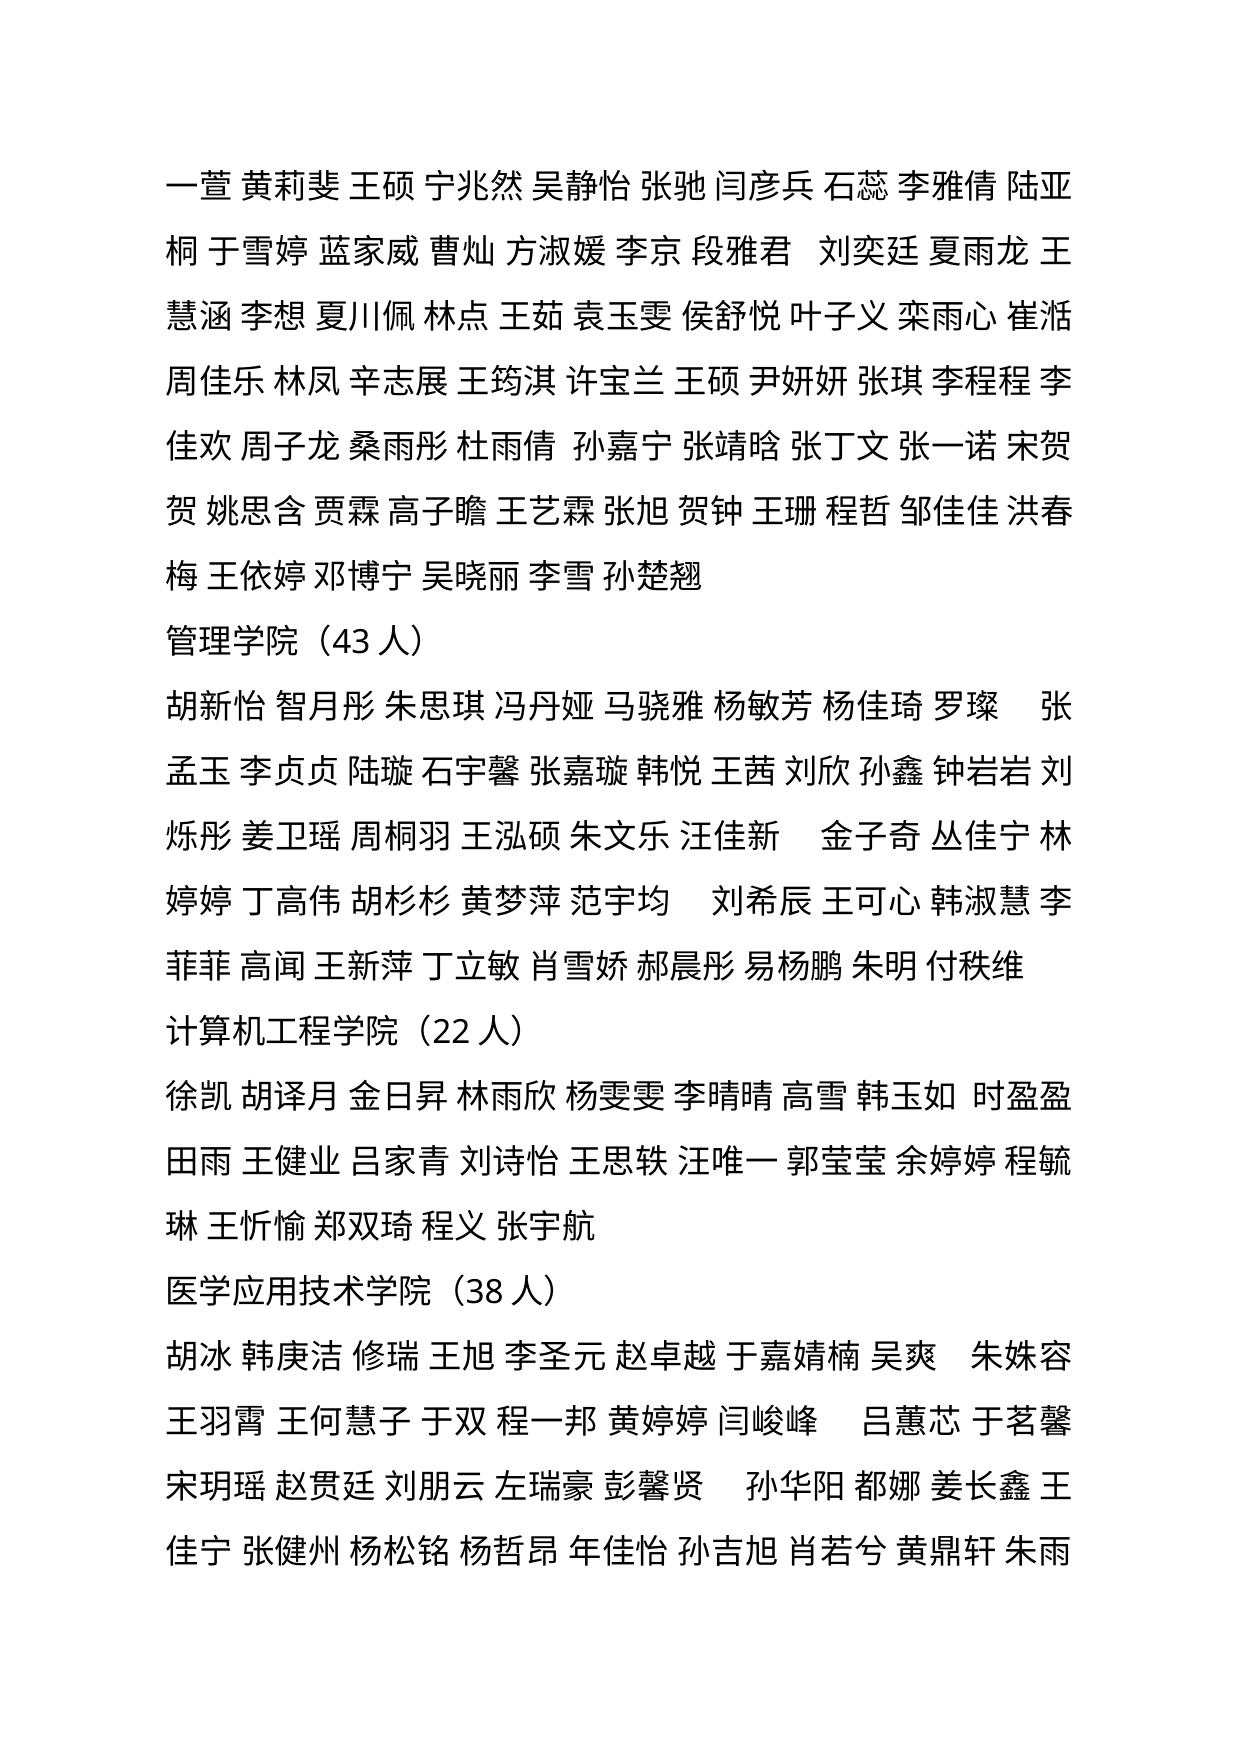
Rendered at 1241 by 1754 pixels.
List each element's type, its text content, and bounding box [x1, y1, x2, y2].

text 胡新怡 智月彤 朱思琪 冯丹娅 马骁雅 杨敏芳 杨佳琦 罗璨 张孟玉 李贞贞 陆璇 石宇馨 张嘉璇 韩悦 王茜 刘欣 孙鑫 钟岩岩 刘烁彤 姜卫瑶 周桐羽 王泓硕 朱文乐 汪佳新 金子奇 丛佳宁 林婷婷 丁高伟 胡杉杉 黄梦萍 范宇均 刘希辰 王可心 韩淑慧 李菲菲 高闻 王新萍 丁立敏 肖雪娇 郝晨彤 易杨鹏 朱明 付秩维 [165, 672, 1075, 997]
text 徐凯 胡译月 金日昇 林雨欣 杨雯雯 李晴晴 高雪 韩玉如 时盈盈 田雨 王健业 吕家青 刘诗怡 王思轶 汪唯一 郭莹莹 余婷婷 程毓琳 王忻愉 郑双琦 程义 张宇航 [165, 1062, 1075, 1257]
text 计算机工程学院（22人） [165, 997, 1075, 1062]
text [165, 1322, 1075, 1582]
text 管理学院（43人） [165, 607, 1075, 672]
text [165, 152, 1075, 607]
text 医学应用技术学院（38人） [165, 1257, 1075, 1322]
